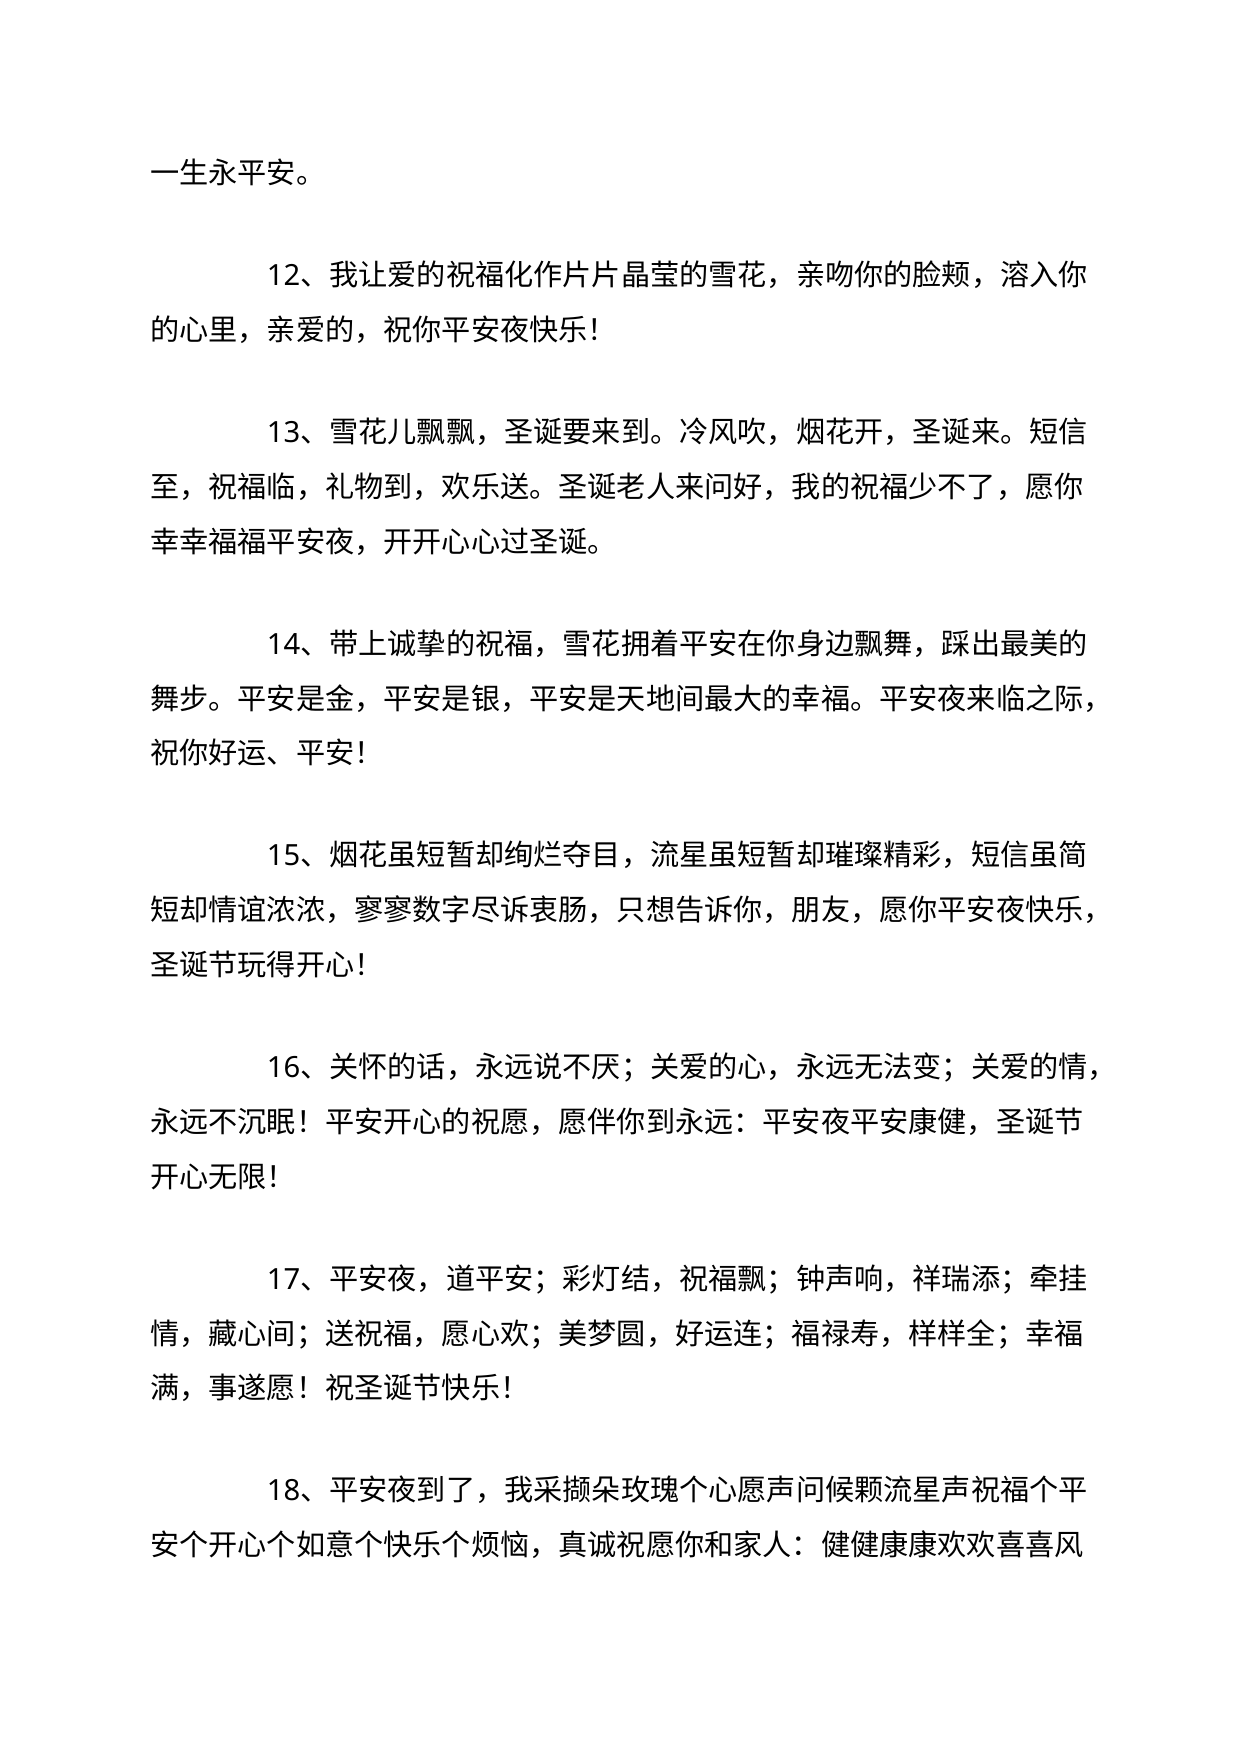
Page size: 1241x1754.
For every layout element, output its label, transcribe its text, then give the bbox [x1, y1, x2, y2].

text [150, 150, 1090, 192]
text 12、我让爱的祝福化作片片晶莹的雪花，亲吻你的脸颊，溶入你的心里，亲爱的，祝你平安夜快乐！ [150, 252, 1090, 349]
text 14、带上诚挚的祝福，雪花拥着平安在你身边飘舞，踩出最美的舞步。平安是金，平安是银，平安是天地间最大的幸福。平安夜来临之际，祝你好运、平安！ [150, 620, 1090, 772]
text 17、平安夜，道平安；彩灯结，祝福飘；钟声响，祥瑞添；牵挂情，藏心间；送祝福，愿心欢；美梦圆，好运连；福禄寿，样样全；幸福满，事遂愿！祝圣诞节快乐！ [150, 1255, 1090, 1407]
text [150, 1467, 1090, 1564]
text 13、雪花儿飘飘，圣诞要来到。冷风吹，烟花开，圣诞来。短信至，祝福临，礼物到，欢乐送。圣诞老人来问好，我的祝福少不了，愿你幸幸福福平安夜，开开心心过圣诞。 [150, 408, 1090, 561]
text 15、烟花虽短暂却绚烂夺目，流星虽短暂却璀璨精彩，短信虽简短却情谊浓浓，寥寥数字尽诉衷肠，只想告诉你，朋友，愿你平安夜快乐，圣诞节玩得开心！ [150, 832, 1090, 984]
text 16、关怀的话，永远说不厌；关爱的心，永远无法变；关爱的情，永远不沉眠！平安开心的祝愿，愿伴你到永远：平安夜平安康健，圣诞节开心无限！ [150, 1043, 1090, 1196]
